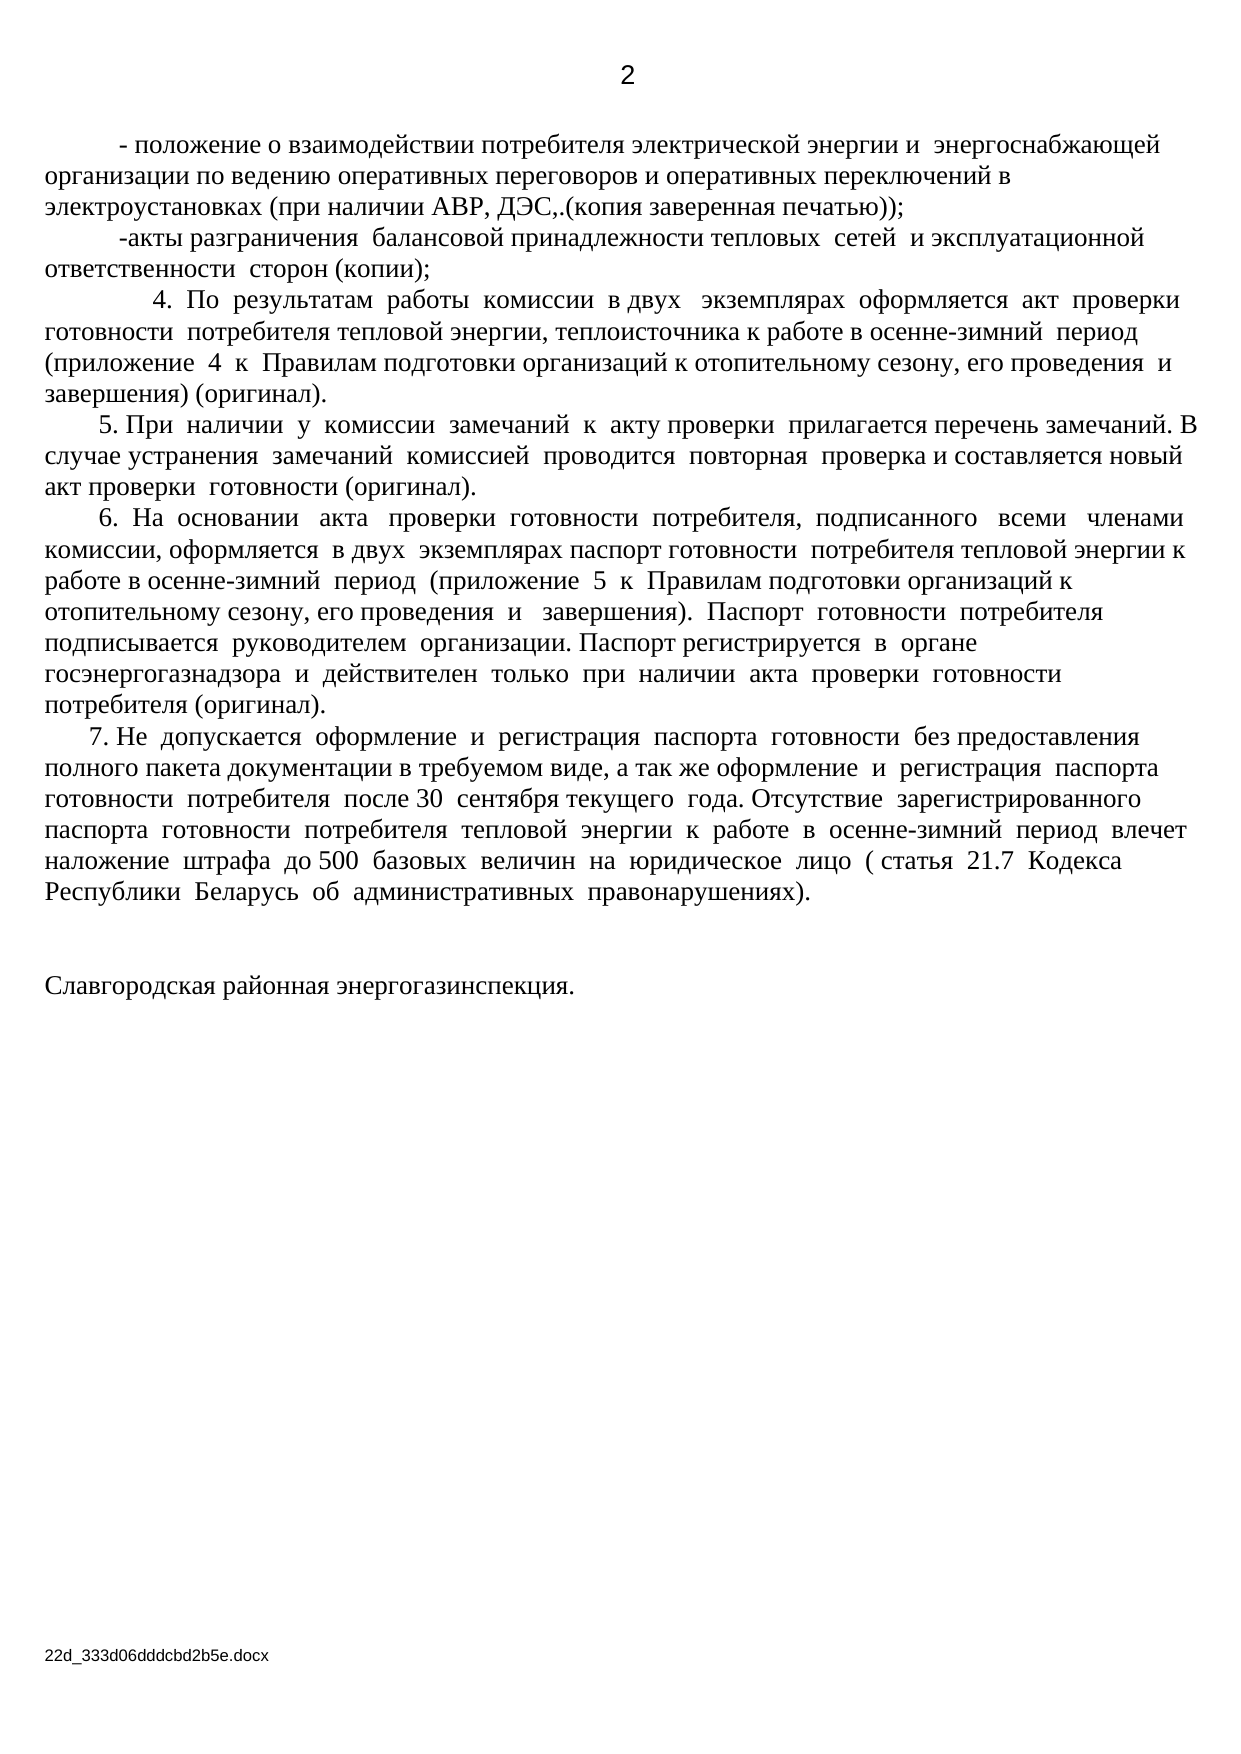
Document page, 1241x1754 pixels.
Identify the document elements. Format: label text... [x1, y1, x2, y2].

text - положение о взаимодействии потребителя электрической энергии и энергоснабжающей организации по ведению оперативных переговоров и оперативных переключений в электроустановках (при наличии АВР, ДЭС,.(копия заверенная печатью)); [44, 128, 1211, 221]
text 6. На основании акта проверки готовности потребителя, подписанного всеми членами комиссии, оформляется в двух экземплярах паспорт готовности потребителя тепловой энергии к работе в осенне-зимний период (приложение 5 к Правилам подготовки организаций к отопительному сезону, его проведения и завершения). Паспорт готовности потребителя подписывается руководителем организации. Паспорт регистрируется в органе госэнергогазнадзора и действителен только при наличии акта проверки готовности потребителя (оригинал). [44, 502, 1211, 719]
text 7. Не допускается оформление и регистрация паспорта готовности без предоставления полного пакета документации в требуемом виде, а так же оформление и регистрация паспорта готовности потребителя после 30 сентября текущего года. Отсутствие зарегистрированного паспорта готовности потребителя тепловой энергии к работе в осенне-зимний период влечет наложение штрафа до 500 базовых величин на юридическое лицо ( статья 21.7 Кодекса Республики Беларусь об административных правонарушениях). [44, 719, 1211, 906]
text 5. При наличии у комиссии замечаний к акту проверки прилагается перечень замечаний. В случае устранения замечаний комиссией проводится повторная проверка и составляется новый акт проверки готовности (оригинал). [44, 408, 1211, 502]
text 4. По результатам работы комиссии в двух экземплярах оформляется акт проверки готовности потребителя тепловой энергии, теплоисточника к работе в осенне-зимний период (приложение 4 к Правилам подготовки организаций к отопительному сезону, его проведения и завершения) (оригинал). [44, 283, 1211, 408]
text Славгородская районная энергогазинспекция. [44, 969, 1211, 1000]
text -акты разграничения балансовой принадлежности тепловых сетей и эксплуатационной ответственности сторон (копии); [44, 221, 1211, 283]
